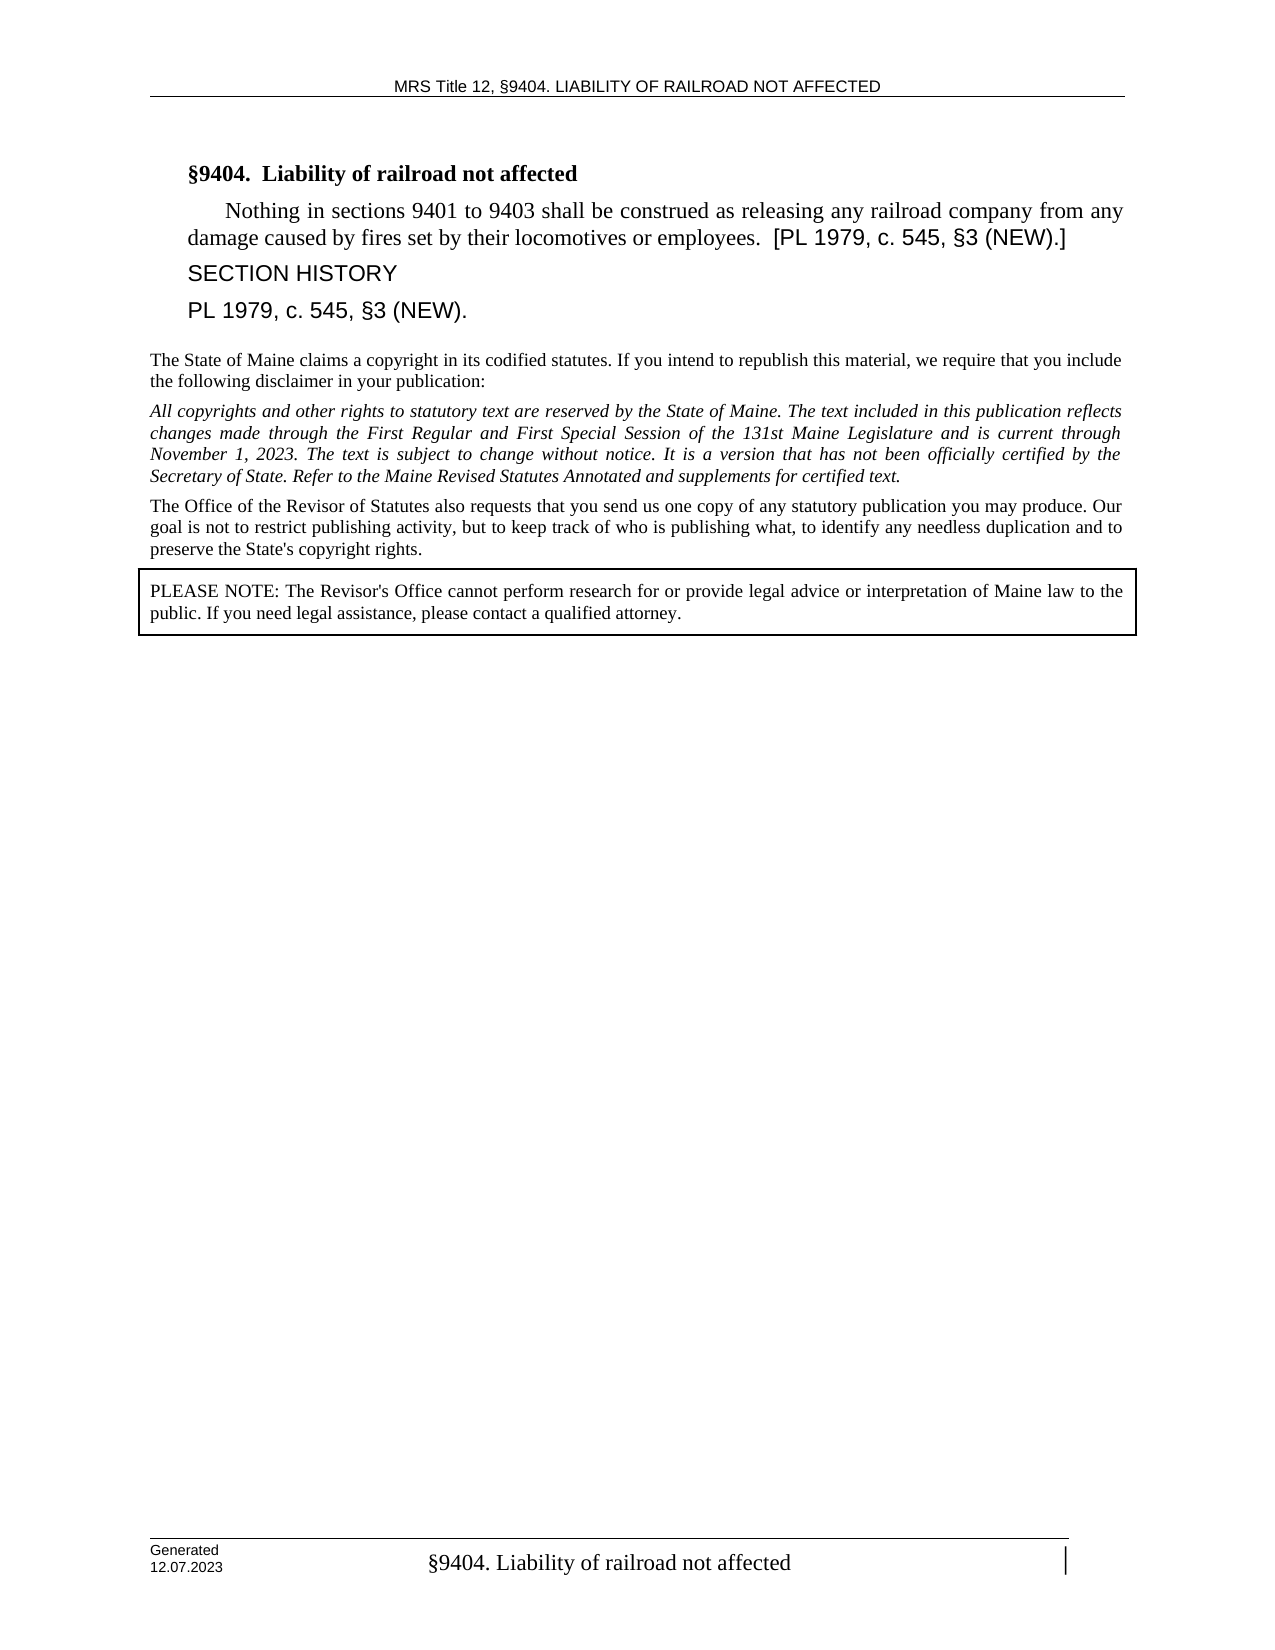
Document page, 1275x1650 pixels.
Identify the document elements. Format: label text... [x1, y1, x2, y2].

text Nothing in sections 9401 to 9403 shall be construed as releasing any railroad company from any damage caused by fires set by their locomotives or employees. [PL 1979, c. 545, §3 (NEW).] [187, 197, 1125, 250]
text All copyrights and other rights to statutory text are reserved by the State of Maine. The text included in this publication reflects changes made through the First Regular and First Special Session of the 131st Maine Legislature and is current through November 1, 2023 . The text is subject to change without notice. It is a version that has not been officially certified by the Secretary of State. Refer to the Maine Revised Statutes Annotated and supplements for certified text. [150, 400, 1125, 486]
text §9404. Liability of railroad not affected [187, 160, 1125, 187]
text SECTION HISTORY [187, 260, 1125, 287]
text PLEASE NOTE: The Revisor's Office cannot perform research for or provide legal advice or interpretation of Maine law to the public. If you need legal assistance, please contact a qualified attorney. [140, 570, 1135, 634]
text PL 1979, c. 545, §3 (NEW). [187, 297, 1125, 323]
text The State of Maine claims a copyright in its codified statutes. If you intend to republish this material, we require that you include the following disclaimer in your publication: [150, 348, 1125, 392]
text The Office of the Revisor of Statutes also requests that you send us one copy of any statutory publication you may produce. Our goal is not to restrict publishing activity, but to keep track of who is publishing what, to identify any needless duplication and to preserve the State's copyright rights. [150, 494, 1125, 559]
